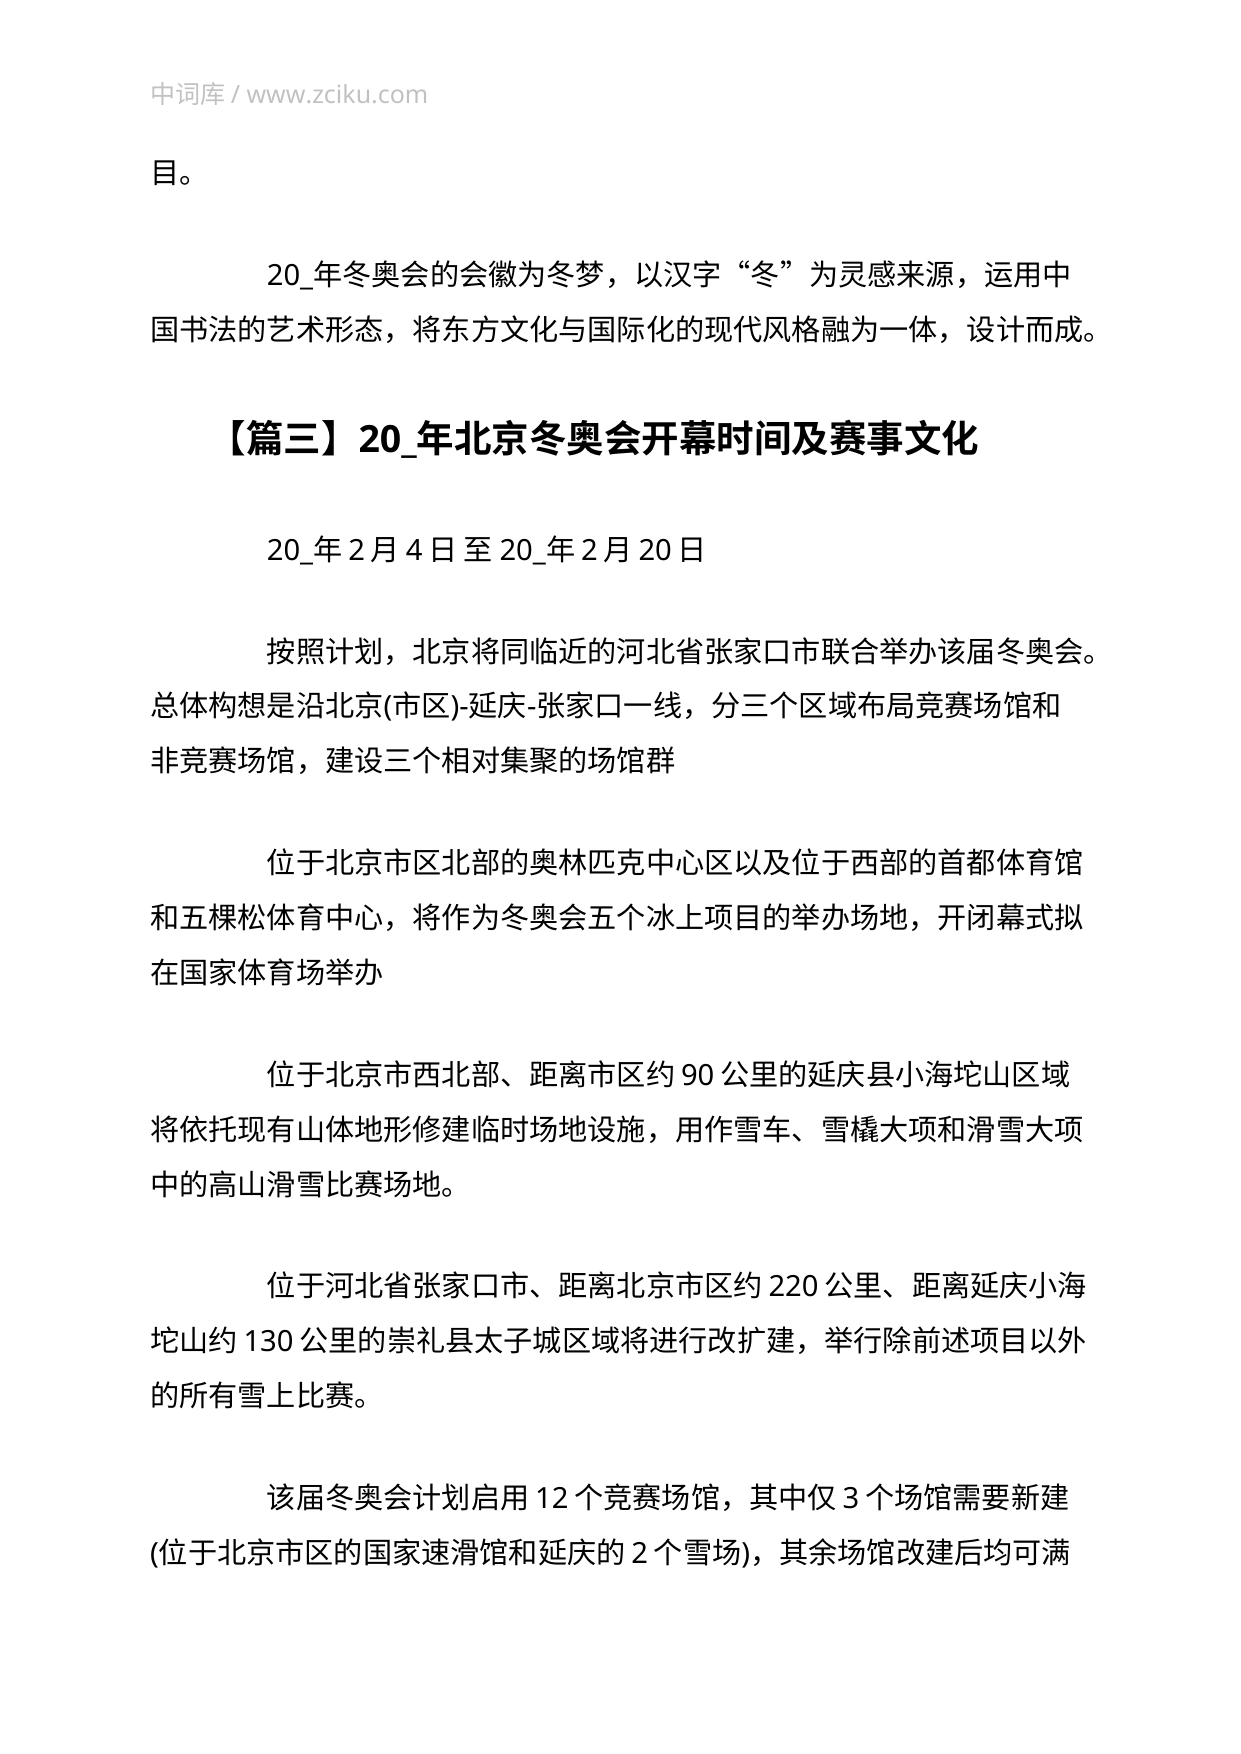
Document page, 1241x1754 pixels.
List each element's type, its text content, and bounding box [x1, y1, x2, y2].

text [150, 1475, 1090, 1572]
text 位于河北省张家口市、距离北京市区约220公里、距离延庆小海坨山约130公里的崇礼县太子城区域将进行改扩建，举行除前述项目以外的所有雪上比赛。 [150, 1263, 1090, 1415]
text 【篇三】20_年北京冬奥会开幕时间及赛事文化 [150, 408, 1090, 463]
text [150, 150, 1090, 192]
text 20_年2月4日 至 20_年2月20日 [150, 526, 1090, 568]
text 按照计划，北京将同临近的河北省张家口市联合举办该届冬奥会。总体构想是沿北京(市区)-延庆-张家口一线，分三个区域布局竞赛场馆和非竞赛场馆，建设三个相对集聚的场馆群 [150, 628, 1090, 780]
text 20_年冬奥会的会徽为冬梦，以汉字“冬”为灵感来源，运用中国书法的艺术形态，将东方文化与国际化的现代风格融为一体，设计而成。 [150, 252, 1090, 349]
text 位于北京市区北部的奥林匹克中心区以及位于西部的首都体育馆和五棵松体育中心，将作为冬奥会五个冰上项目的举办场地，开闭幕式拟在国家体育场举办 [150, 840, 1090, 992]
text 位于北京市西北部、距离市区约90公里的延庆县小海坨山区域将依托现有山体地形修建临时场地设施，用作雪车、雪橇大项和滑雪大项中的高山滑雪比赛场地。 [150, 1051, 1090, 1203]
